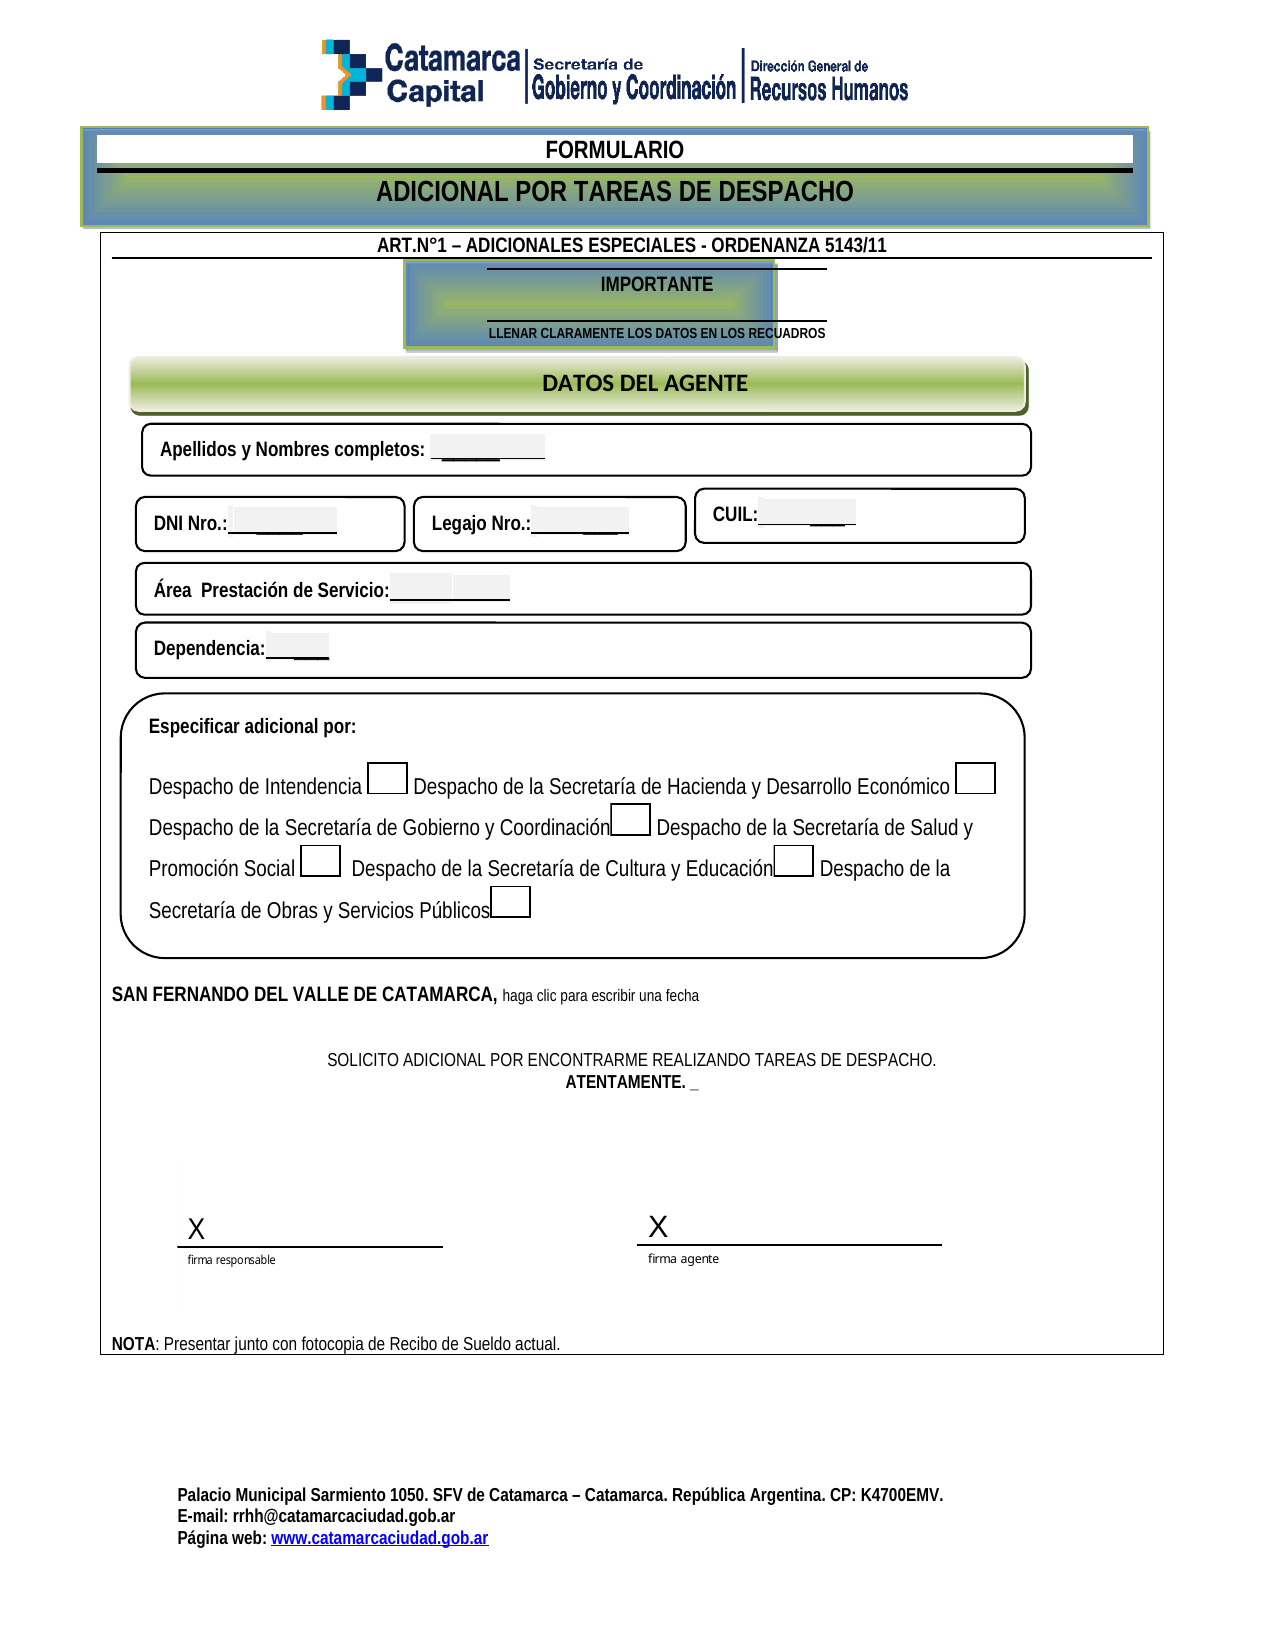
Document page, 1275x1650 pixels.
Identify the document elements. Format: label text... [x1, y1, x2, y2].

table_header ART.N°1 – ADICIONALES ESPECIALES - ORDENANZA 5143/11 SAN FERNANDO DEL VALLE DE CATAMARCA, SOLICITO ADICIONAL POR ENCONTRARME REALIZANDO TAREAS DE DESPACHO. ATENTAMENTE. _ NOTA: Presentar junto con fotocopia de Recibo de Sueldo actual. [101, 233, 1163, 1354]
picture [312, 29, 916, 115]
